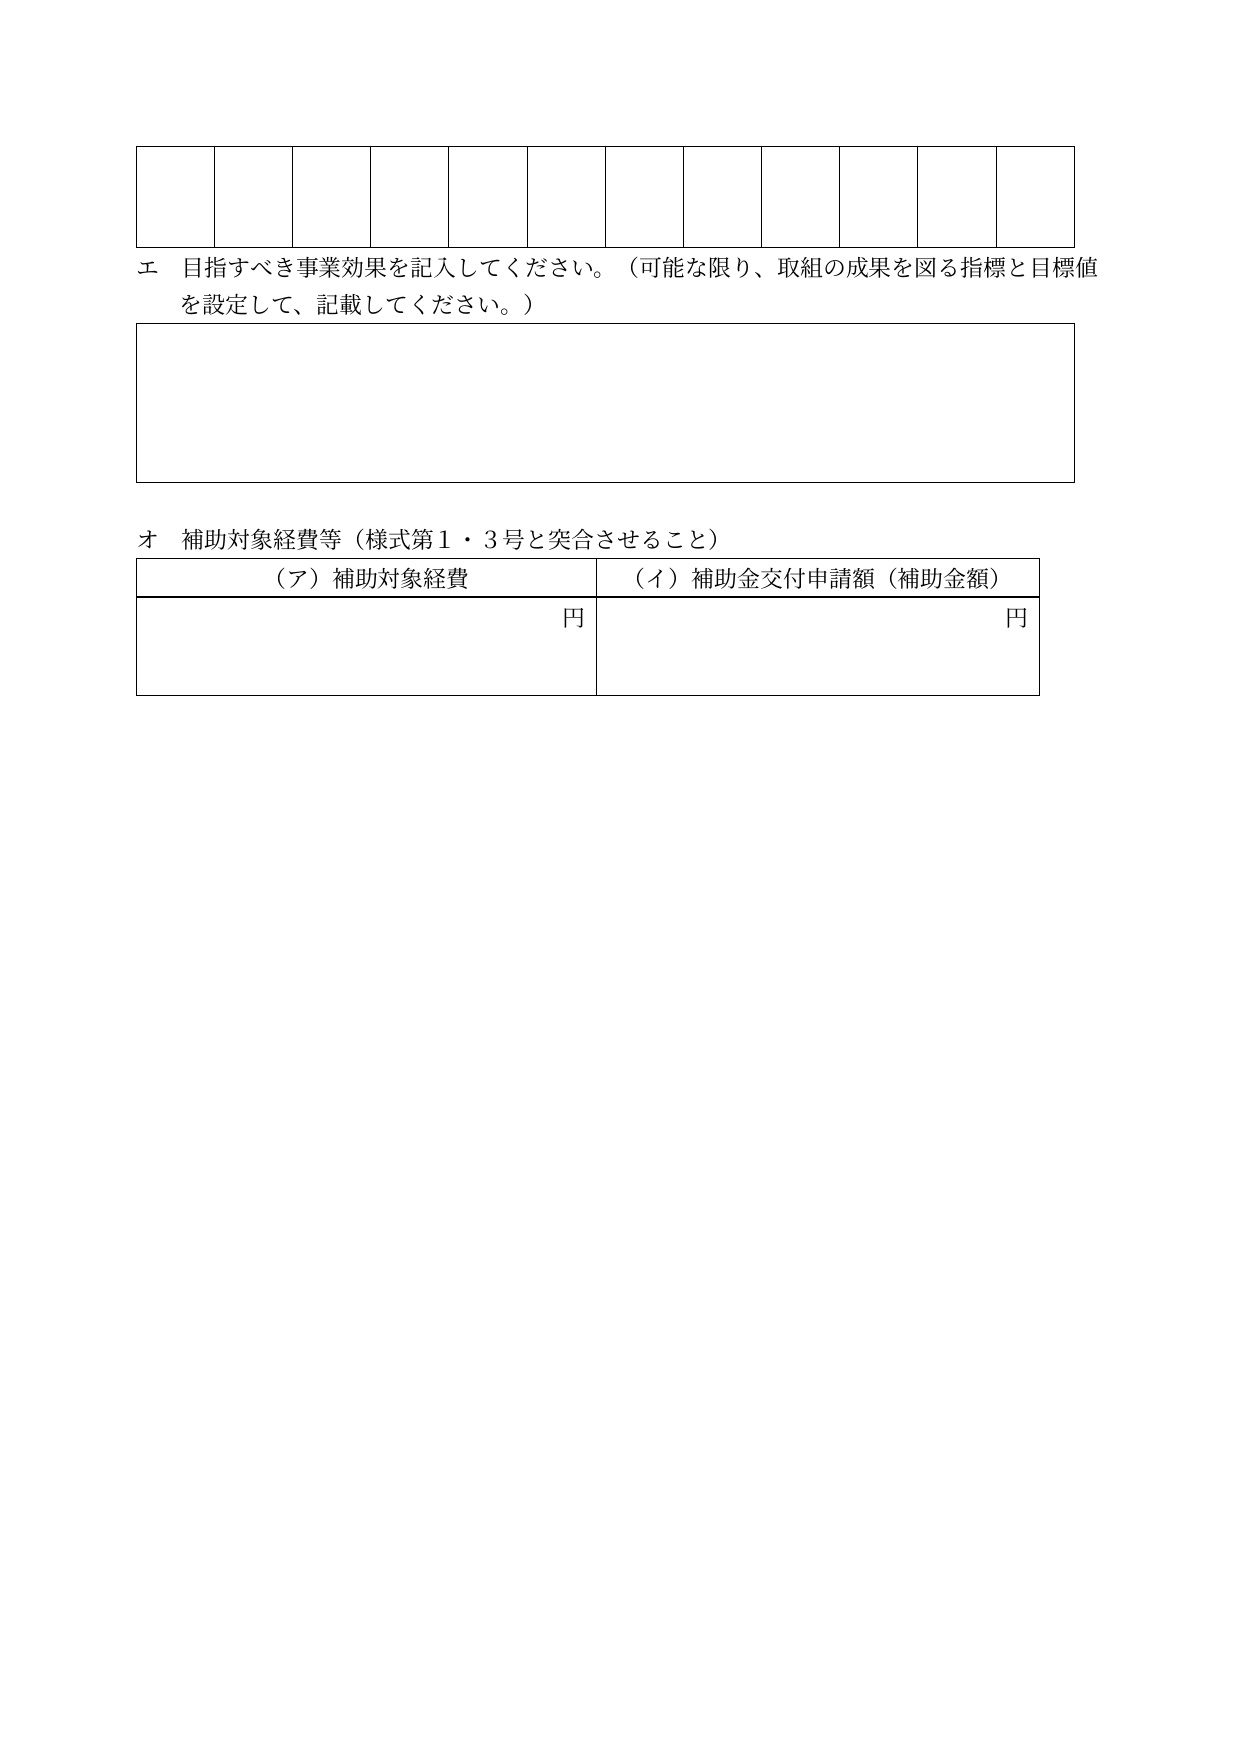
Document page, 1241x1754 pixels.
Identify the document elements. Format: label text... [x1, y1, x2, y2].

table_cell [918, 147, 996, 247]
table_cell 円 [137, 598, 596, 694]
table_header [137, 324, 1074, 482]
table_header （ア）補助対象経費 [137, 559, 596, 596]
table_cell [371, 147, 448, 247]
table_cell [528, 147, 605, 247]
table_cell [762, 147, 839, 247]
table_cell [215, 147, 292, 247]
text を設定して、記載してください。） [179, 285, 1104, 323]
table_cell [449, 147, 527, 247]
table_cell [606, 147, 683, 247]
table_cell [684, 147, 761, 247]
text エ 目指すべき事業効果を記入してください。（可能な限り、取組の成果を図る指標と目標値 [136, 248, 1104, 285]
text オ 補助対象経費等（様式第１・３号と突合させること） [136, 520, 1104, 558]
table_header （イ）補助金交付申請額（補助金額） [597, 559, 1039, 596]
table_cell 円 [597, 598, 1039, 694]
table_cell [137, 147, 214, 247]
table_cell [997, 147, 1074, 247]
table_cell [840, 147, 917, 247]
table_cell [293, 147, 370, 247]
